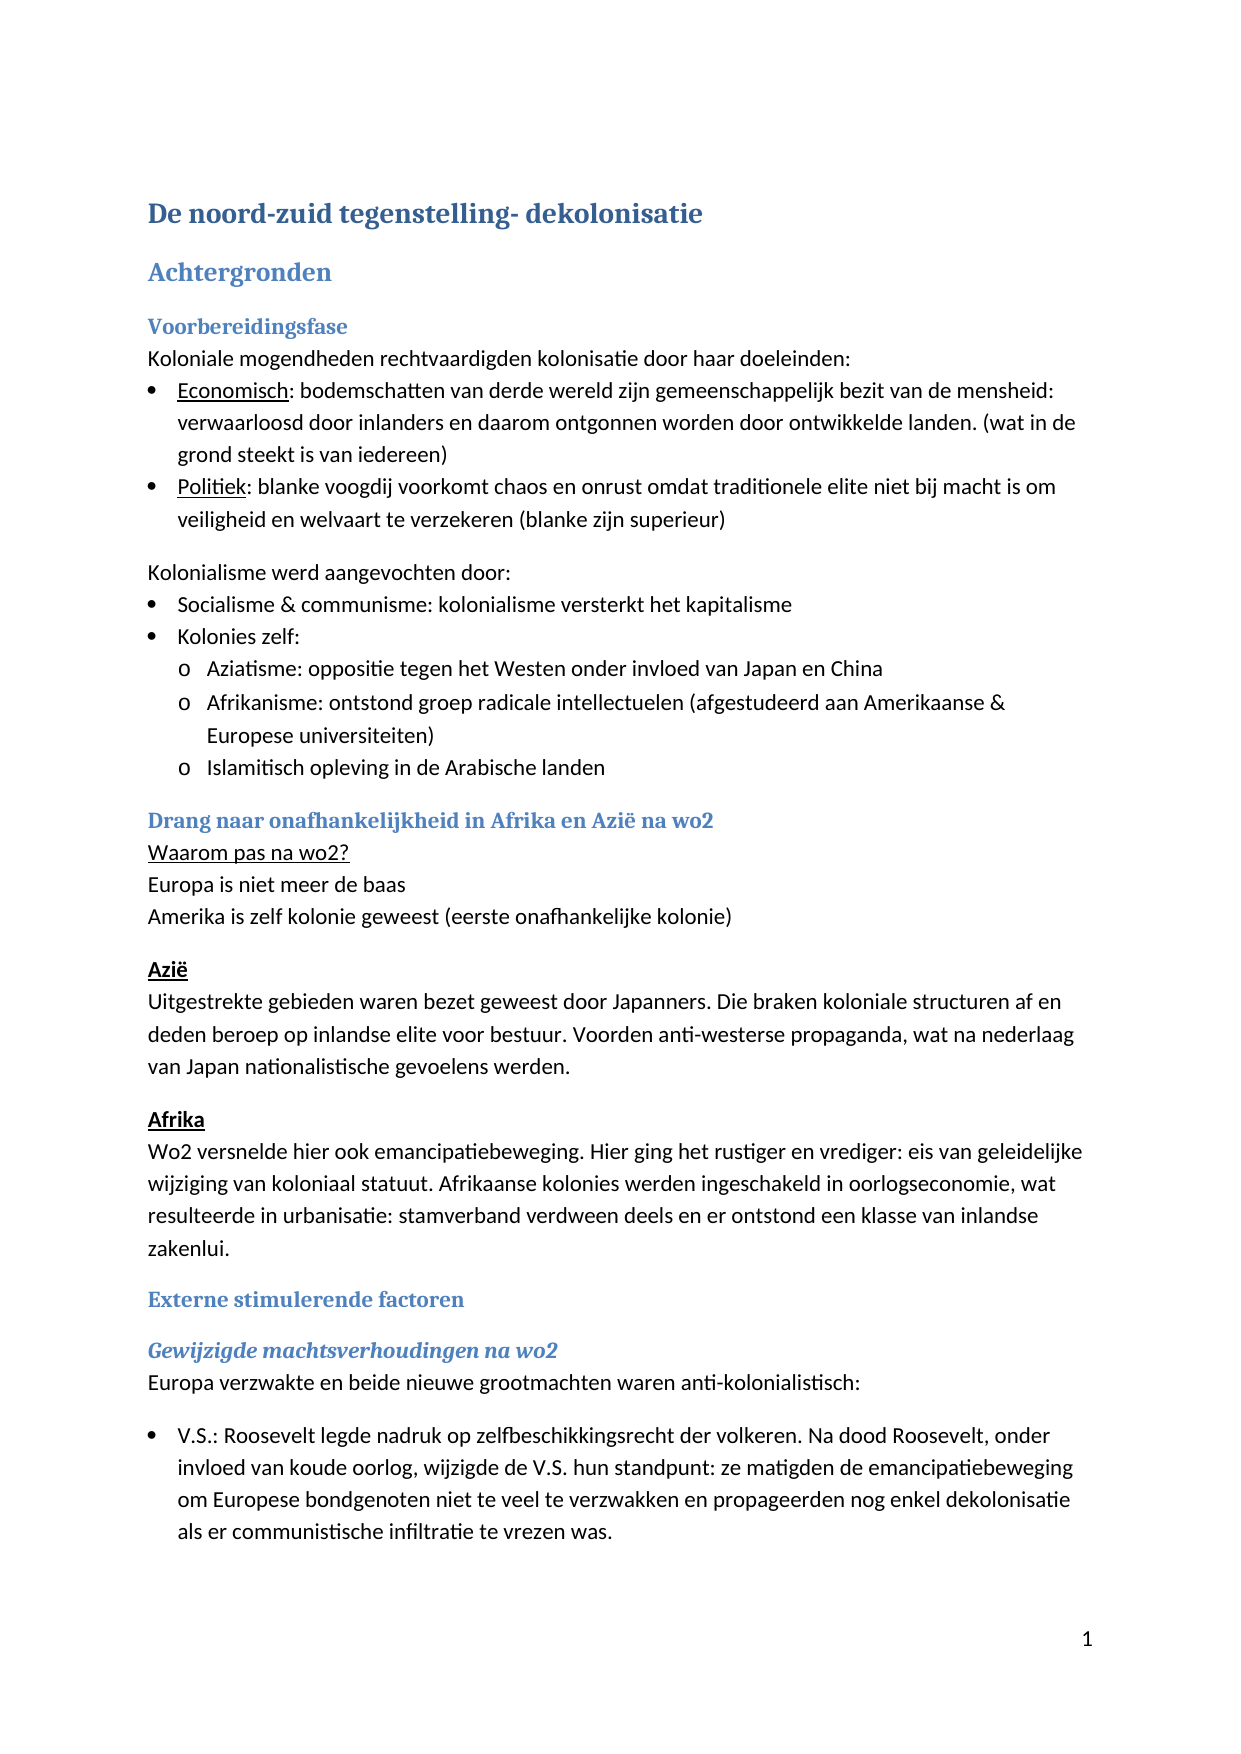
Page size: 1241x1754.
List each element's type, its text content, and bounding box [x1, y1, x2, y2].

list Afrikanisme: ontstond groep radicale intellectuelen (afgestudeerd aan Amerikaanse & Europese universiteiten) [177, 688, 1093, 749]
list Politiek: blanke voogdij voorkomt chaos en onrust omdat traditionele elite niet bij macht is om veiligheid en welvaart te verzekeren (blanke zijn superieur) [148, 472, 1093, 533]
subtitle Externe stimulerende factoren [148, 1287, 1093, 1313]
text Wo2 versnelde hier ook emancipatiebeweging. Hier ging het rustiger en vrediger: eis van geleidelijke wijziging van koloniaal statuut. Afrikaanse kolonies werden ingeschakeld in oorlogseconomie, wat resulteerde in urbanisatie: stamverband verdween deels en er ontstond een klasse van inlandse zakenlui. [148, 1137, 1093, 1262]
list Economisch: bodemschatten van derde wereld zijn gemeenschappelijk bezit van de mensheid: verwaarloosd door inlanders en daarom ontgonnen worden door ontwikkelde landen. (wat in de grond steekt is van iedereen) [148, 376, 1093, 468]
subtitle Gewijzigde machtsverhoudingen na wo2 [148, 1338, 1093, 1364]
text Waarom pas na wo2? [148, 838, 1093, 866]
text Afrika [148, 1105, 1093, 1133]
text Koloniale mogendheden rechtvaardigden kolonisatie door haar doeleinden: [148, 344, 1093, 372]
text Europa verzwakte en beide nieuwe grootmachten waren anti-kolonialistisch: [148, 1368, 1093, 1396]
text Amerika is zelf kolonie geweest (eerste onafhankelijke kolonie) [148, 902, 1093, 930]
list Islamitisch opleving in de Arabische landen [177, 753, 1093, 782]
subtitle Voorbereidingsfase [148, 313, 1093, 340]
text Kolonialisme werd aangevochten door: [148, 558, 1093, 586]
text Uitgestrekte gebieden waren bezet geweest door Japanners. Die braken koloniale structuren af en deden beroep op inlandse elite voor bestuur. Voorden anti-westerse propaganda, wat na nederlaag van Japan nationalistische gevoelens werden. [148, 987, 1093, 1080]
subtitle Achtergronden [148, 257, 1093, 288]
subtitle De noord-zuid tegenstelling- dekolonisatie [148, 198, 1093, 231]
text Europa is niet meer de baas [148, 870, 1093, 898]
subtitle Drang naar onafhankelijkheid in Afrika en Azië na wo2 [148, 808, 1093, 834]
list V.S.: Roosevelt legde nadruk op zelfbeschikkingsrecht der volkeren. Na dood Roosevelt, onder invloed van koude oorlog, wijzigde de V.S. hun standpunt: ze matigden de emancipatiebeweging om Europese bondgenoten niet te veel te verzwakken en propageerden nog enkel dekolonisatie als er communistische infiltratie te vrezen was. [148, 1421, 1093, 1546]
list Kolonies zelf: [148, 622, 1093, 650]
list Socialisme & communisme: kolonialisme versterkt het kapitalisme [148, 590, 1093, 618]
text Azië [148, 955, 1093, 983]
list Aziatisme: oppositie tegen het Westen onder invloed van Japan en China [177, 654, 1093, 683]
